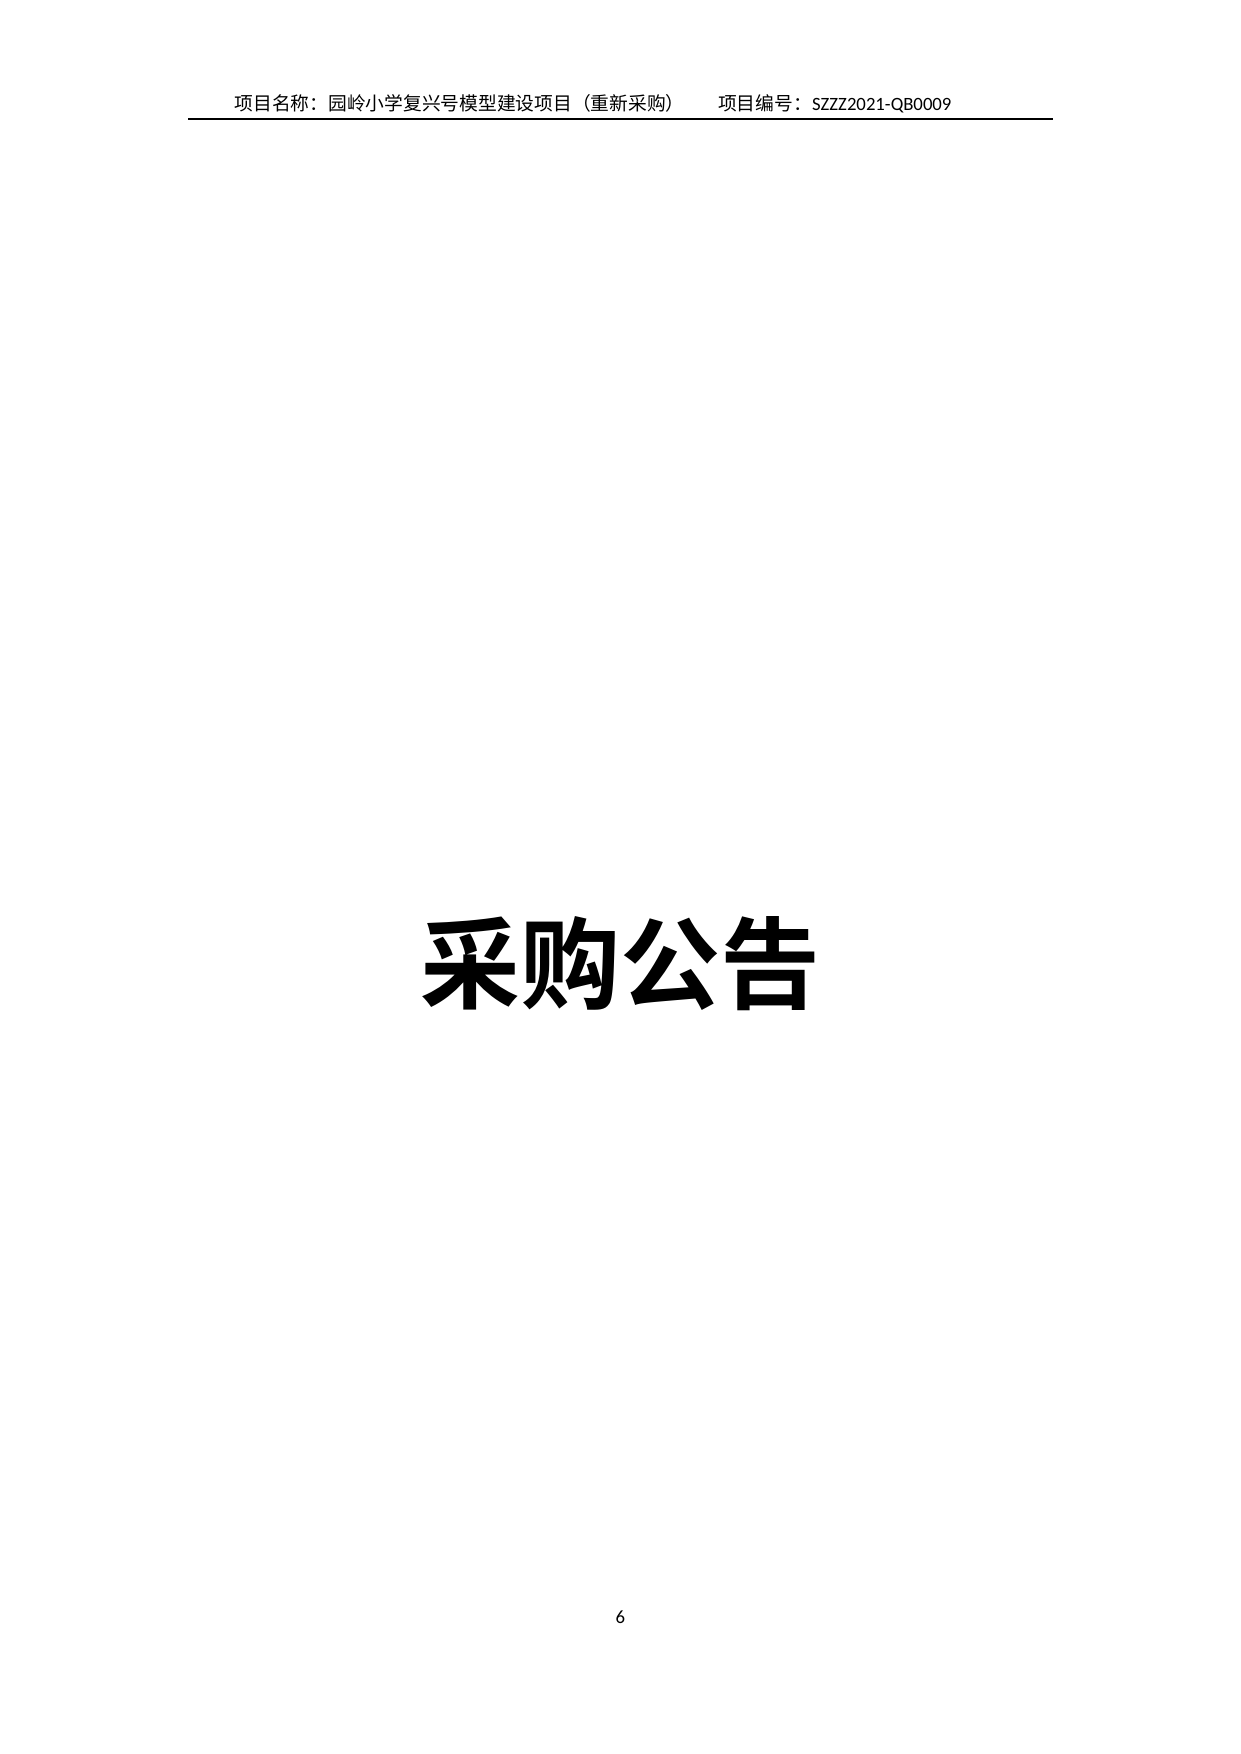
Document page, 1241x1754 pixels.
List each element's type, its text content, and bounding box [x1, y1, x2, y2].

subtitle 采购公告 [187, 877, 1053, 1039]
